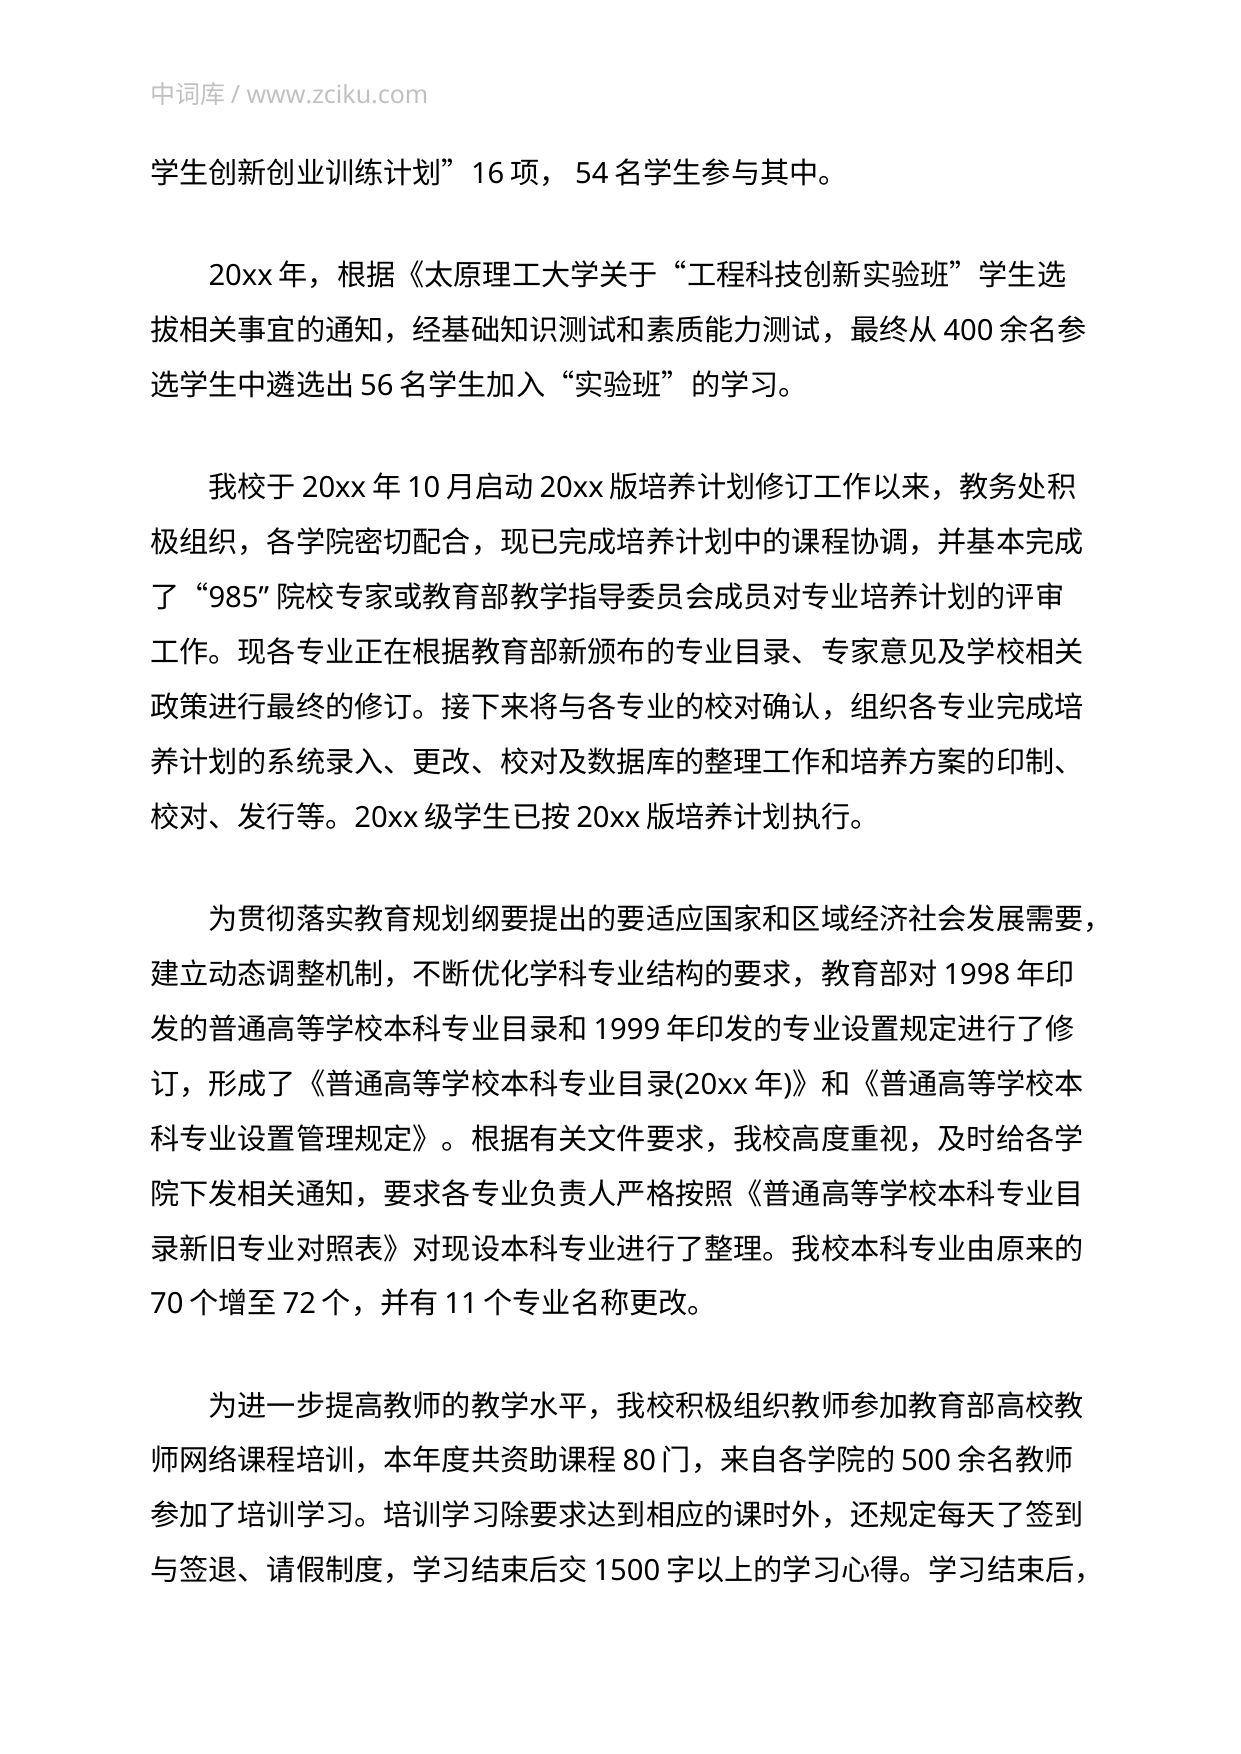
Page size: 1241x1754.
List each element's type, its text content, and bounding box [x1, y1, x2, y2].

text 为贯彻落实教育规划纲要提出的要适应国家和区域经济社会发展需要，建立动态调整机制，不断优化学科专业结构的要求，教育部对1998年印发的普通高等学校本科专业目录和1999年印发的专业设置规定进行了修订，形成了《普通高等学校本科专业目录(20xx年)》和《普通高等学校本科专业设置管理规定》。根据有关文件要求，我校高度重视，及时给各学院下发相关通知，要求各专业负责人严格按照《普通高等学校本科专业目录新旧专业对照表》对现设本科专业进行了整理。我校本科专业由原来的70个增至72个，并有11个专业名称更改。 [150, 896, 1090, 1322]
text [150, 1382, 1090, 1589]
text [150, 150, 1090, 192]
text 我校于20xx年10月启动20xx版培养计划修订工作以来，教务处积极组织，各学院密切配合，现已完成培养计划中的课程协调，并基本完成了“985” 院校专家或教育部教学指导委员会成员对专业培养计划的评审工作。现各专业正在根据教育部新颁布的专业目录、专家意见及学校相关政策进行最终的修订。接下来将与各专业的校对确认，组织各专业完成培养计划的系统录入、更改、校对及数据库的整理工作和培养方案的印制、校对、发行等。20xx级学生已按20xx版培养计划执行。 [150, 464, 1090, 836]
text 20xx年，根据《太原理工大学关于“工程科技创新实验班”学生选拔相关事宜的通知，经基础知识测试和素质能力测试，最终从400余名参选学生中遴选出56名学生加入“实验班”的学习。 [150, 252, 1090, 404]
